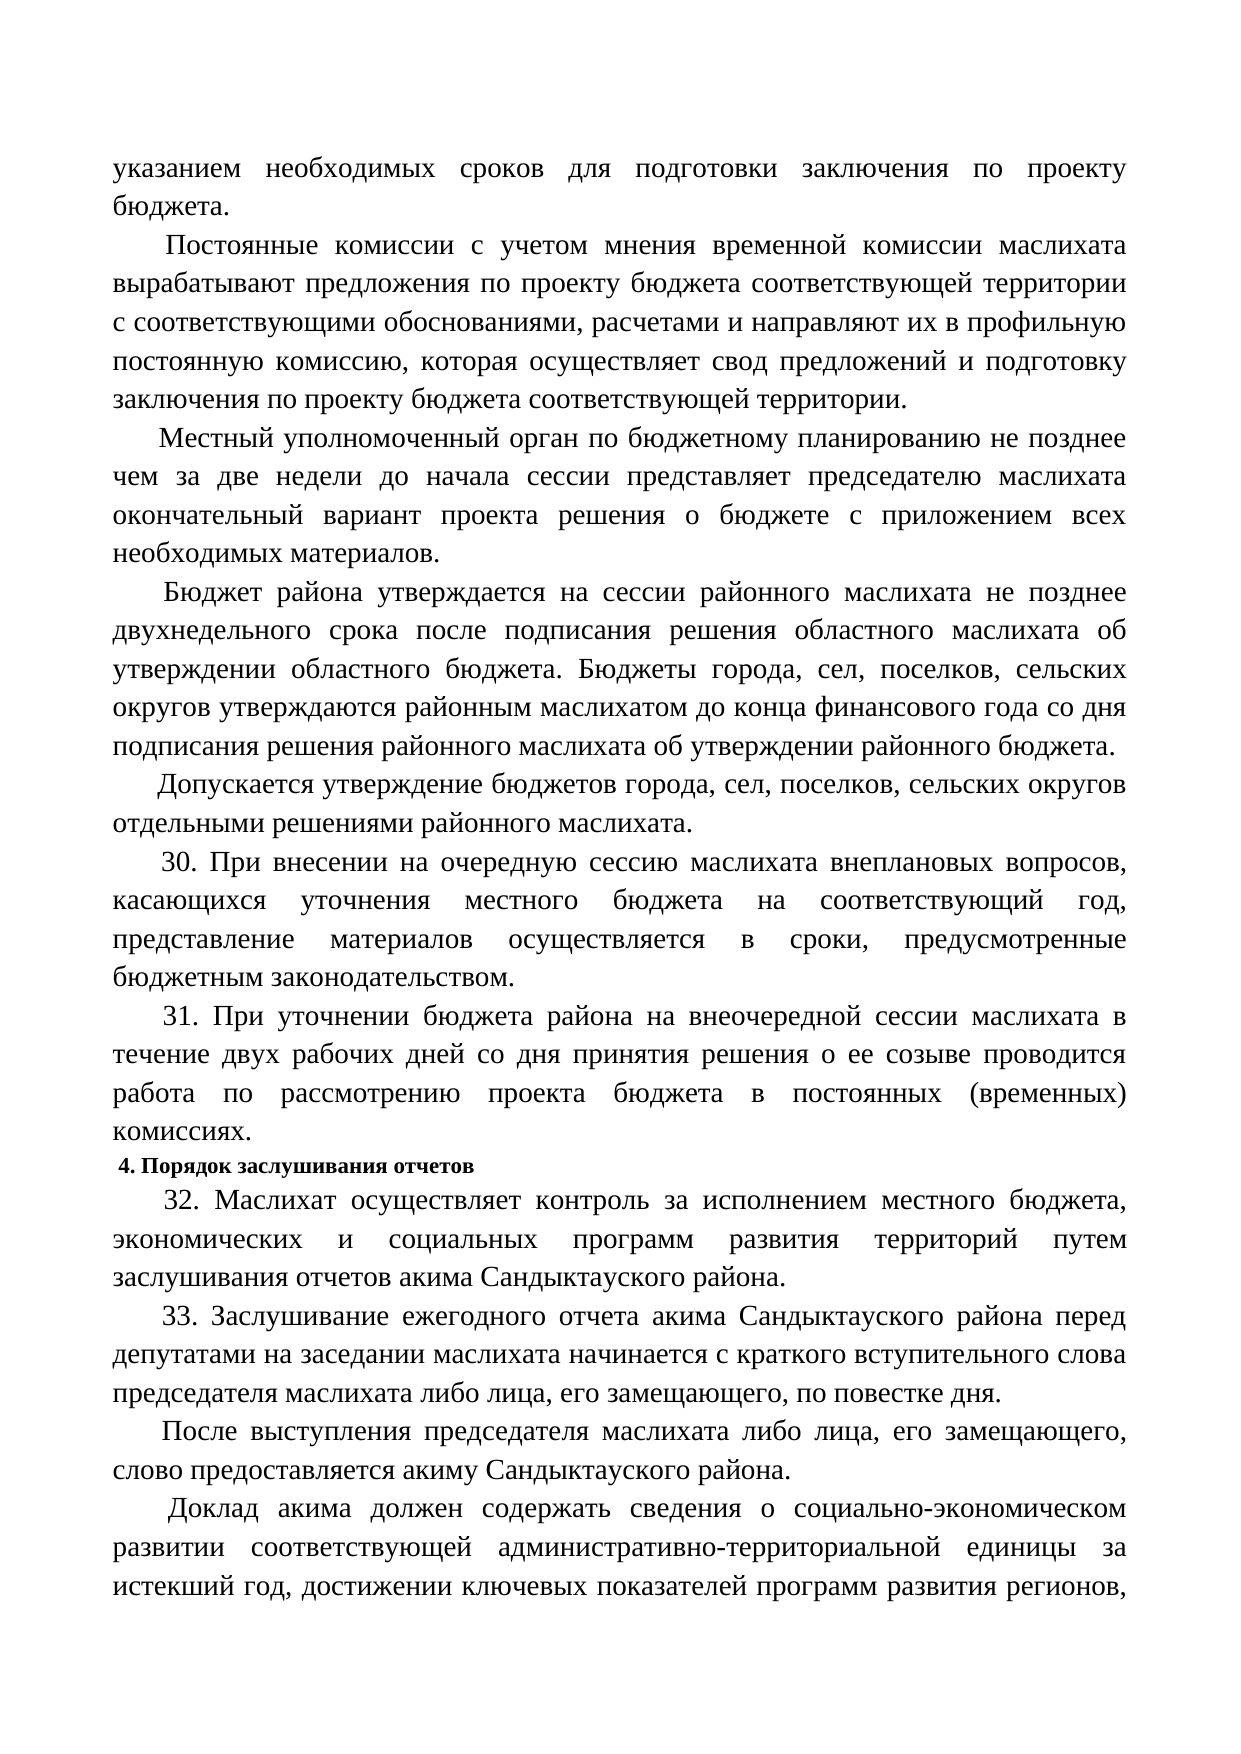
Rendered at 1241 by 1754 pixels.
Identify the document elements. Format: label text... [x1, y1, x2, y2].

text Бюджет района утверждается на сессии районного маслихата не позднее двухнедельного срока после подписания решения областного маслихата об утверждении областного бюджета. Бюджеты города, сел, поселков, сельских округов утверждаются районным маслихатом до конца финансового года со дня подписания решения районного маслихата об утверждении районного бюджета. [112, 574, 1128, 762]
text После выступления председателя маслихата либо лица, его замещающего, слово предоставляется акиму Сандыктауского района. [112, 1413, 1128, 1486]
text 32. Маслихат осуществляет контроль за исполнением местного бюджета, экономических и социальных программ развития территорий путем заслушивания отчетов акима Сандыктауского района. [112, 1182, 1128, 1293]
text 4. Порядок заслушивания отчетов [112, 1152, 1128, 1178]
text Допускается утверждение бюджетов города, сел, поселков, сельских округов отдельными решениями районного маслихата. [112, 767, 1128, 839]
text Местный уполномоченный орган по бюджетному планированию не позднее чем за две недели до начала сессии представляет председателю маслихата окончательный вариант проекта решения о бюджете с приложением всех необходимых материалов. [112, 420, 1128, 569]
text 33. Заслушивание ежегодного отчета акима Сандыктауского района перед депутатами на заседании маслихата начинается с краткого вступительного слова председателя маслихата либо лица, его замещающего, по повестке дня. [112, 1298, 1128, 1408]
text Постоянные комиссии с учетом мнения временной комиссии маслихата вырабатывают предложения по проекту бюджета соответствующей территории с соответствующими обоснованиями, расчетами и направляют их в профильную постоянную комиссию, которая осуществляет свод предложений и подготовку заключения по проекту бюджета соответствующей территории. [112, 227, 1128, 415]
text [112, 1491, 1128, 1601]
text 31. При уточнении бюджета района на внеочередной сессии маслихата в течение двух рабочих дней со дня принятия решения о ее созыве проводится работа по рассмотрению проекта бюджета в постоянных (временных) комиссиях. [112, 998, 1128, 1147]
text 30. При внесении на очередную сессию маслихата внеплановых вопросов, касающихся уточнения местного бюджета на соответствующий год, представление материалов осуществляется в сроки, предусмотренные бюджетным законодательством. [112, 844, 1128, 993]
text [112, 150, 1128, 222]
